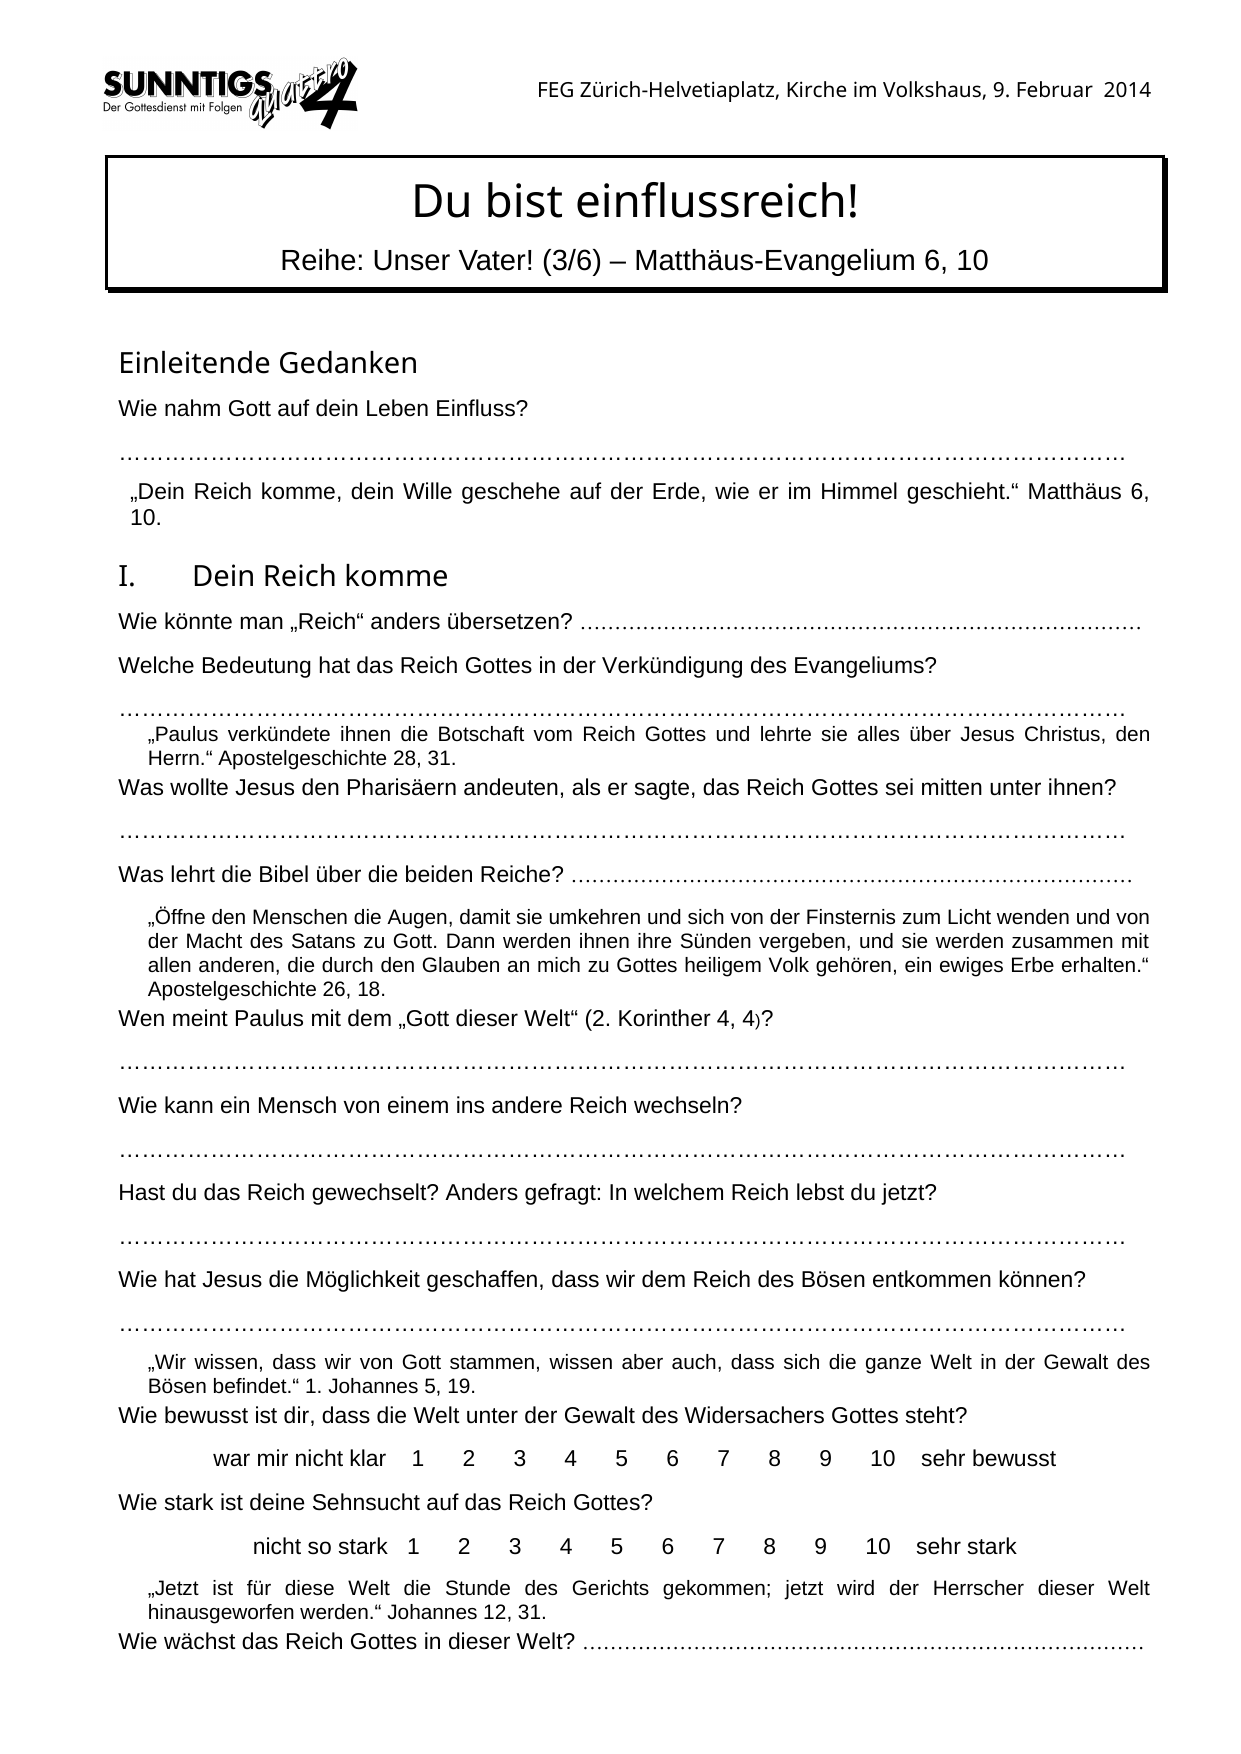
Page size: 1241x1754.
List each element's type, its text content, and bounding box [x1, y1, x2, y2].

text Was lehrt die Bibel über die beiden Reiche? ……………………………………………………………………… [118, 861, 1152, 887]
text nicht so stark 1 2 3 4 5 6 7 8 9 10 sehr stark [118, 1533, 1152, 1559]
text Wie könnte man „Reich“ anders übersetzen? ……………………………………………………………………… [118, 608, 1152, 634]
text Wen meint Paulus mit dem „Gott dieser Welt“ (2. Korinther 4, 4)? [118, 1004, 1152, 1031]
text Welche Bedeutung hat das Reich Gottes in der Verkündigung des Evangeliums? [118, 652, 1152, 678]
text …………………………………………………………………………………………………………………… [118, 1136, 1152, 1162]
text …………………………………………………………………………………………………………………… [118, 1223, 1152, 1249]
text „Jetzt ist für diese Welt die Stunde des Gerichts gekommen; jetzt wird der Herrscher dieser Welt hinausgeworfen werden.“ Johannes 12, 31. [148, 1576, 1152, 1624]
text Du bist einflussreich! [108, 158, 1162, 229]
picture [102, 56, 359, 131]
text …………………………………………………………………………………………………………………… [118, 695, 1152, 722]
text …………………………………………………………………………………………………………………… [118, 1048, 1152, 1074]
text …………………………………………………………………………………………………………………… [118, 1310, 1152, 1336]
text „Dein Reich komme, dein Wille geschehe auf der Erde, wie er im Himmel geschieht.“ Matthäus 6, 10. [130, 478, 1152, 531]
text Wie nahm Gott auf dein Leben Einfluss? [118, 395, 1152, 421]
text Was wollte Jesus den Pharisäern andeuten, als er sagte, das Reich Gottes sei mitten unter ihnen? [118, 774, 1152, 800]
text …………………………………………………………………………………………………………………… [118, 817, 1152, 844]
subtitle Dein Reich komme [118, 556, 1152, 595]
text Wie kann ein Mensch von einem ins andere Reich wechseln? [118, 1092, 1152, 1118]
text Einleitende Gedanken [118, 343, 1152, 382]
text …………………………………………………………………………………………………………………… [118, 438, 1152, 465]
text „Öffne den Menschen die Augen, damit sie umkehren und sich von der Finsternis zum Licht wenden und von der Macht des Satans zu Gott. Dann werden ihnen ihre Sünden vergeben, und sie werden zusammen mit allen anderen, die durch den Glauben an mich zu Gottes heiligem Volk gehören, ein ewiges Erbe erhalten.“ Apostelgeschichte 26, 18. [148, 904, 1152, 1000]
text „Paulus verkündete ihnen die Botschaft vom Reich Gottes und lehrte sie alles über Jesus Christus, den Herrn.“ Apostelgeschichte 28, 31. [148, 722, 1152, 769]
text Wie stark ist deine Sehnsucht auf das Reich Gottes? [118, 1489, 1152, 1515]
text „Wir wissen, dass wir von Gott stammen, wissen aber auch, dass sich die ganze Welt in der Gewalt des Bösen befindet.“ 1. Johannes 5, 19. [148, 1349, 1152, 1397]
text Wie bewusst ist dir, dass die Welt unter der Gewalt des Widersachers Gottes steht? [118, 1402, 1152, 1428]
text Hast du das Reich gewechselt? Anders gefragt: In welchem Reich lebst du jetzt? [118, 1179, 1152, 1206]
text Wie wächst das Reich Gottes in dieser Welt? ……………………………………………………………………… [118, 1628, 1152, 1655]
text Reihe: Unser Vater! (3/6) – Matthäus-Evangelium 6, 10 [108, 229, 1162, 287]
text war mir nicht klar 1 2 3 4 5 6 7 8 9 10 sehr bewusst [118, 1445, 1152, 1472]
text Wie hat Jesus die Möglichkeit geschaffen, dass wir dem Reich des Bösen entkommen können? [118, 1266, 1152, 1293]
